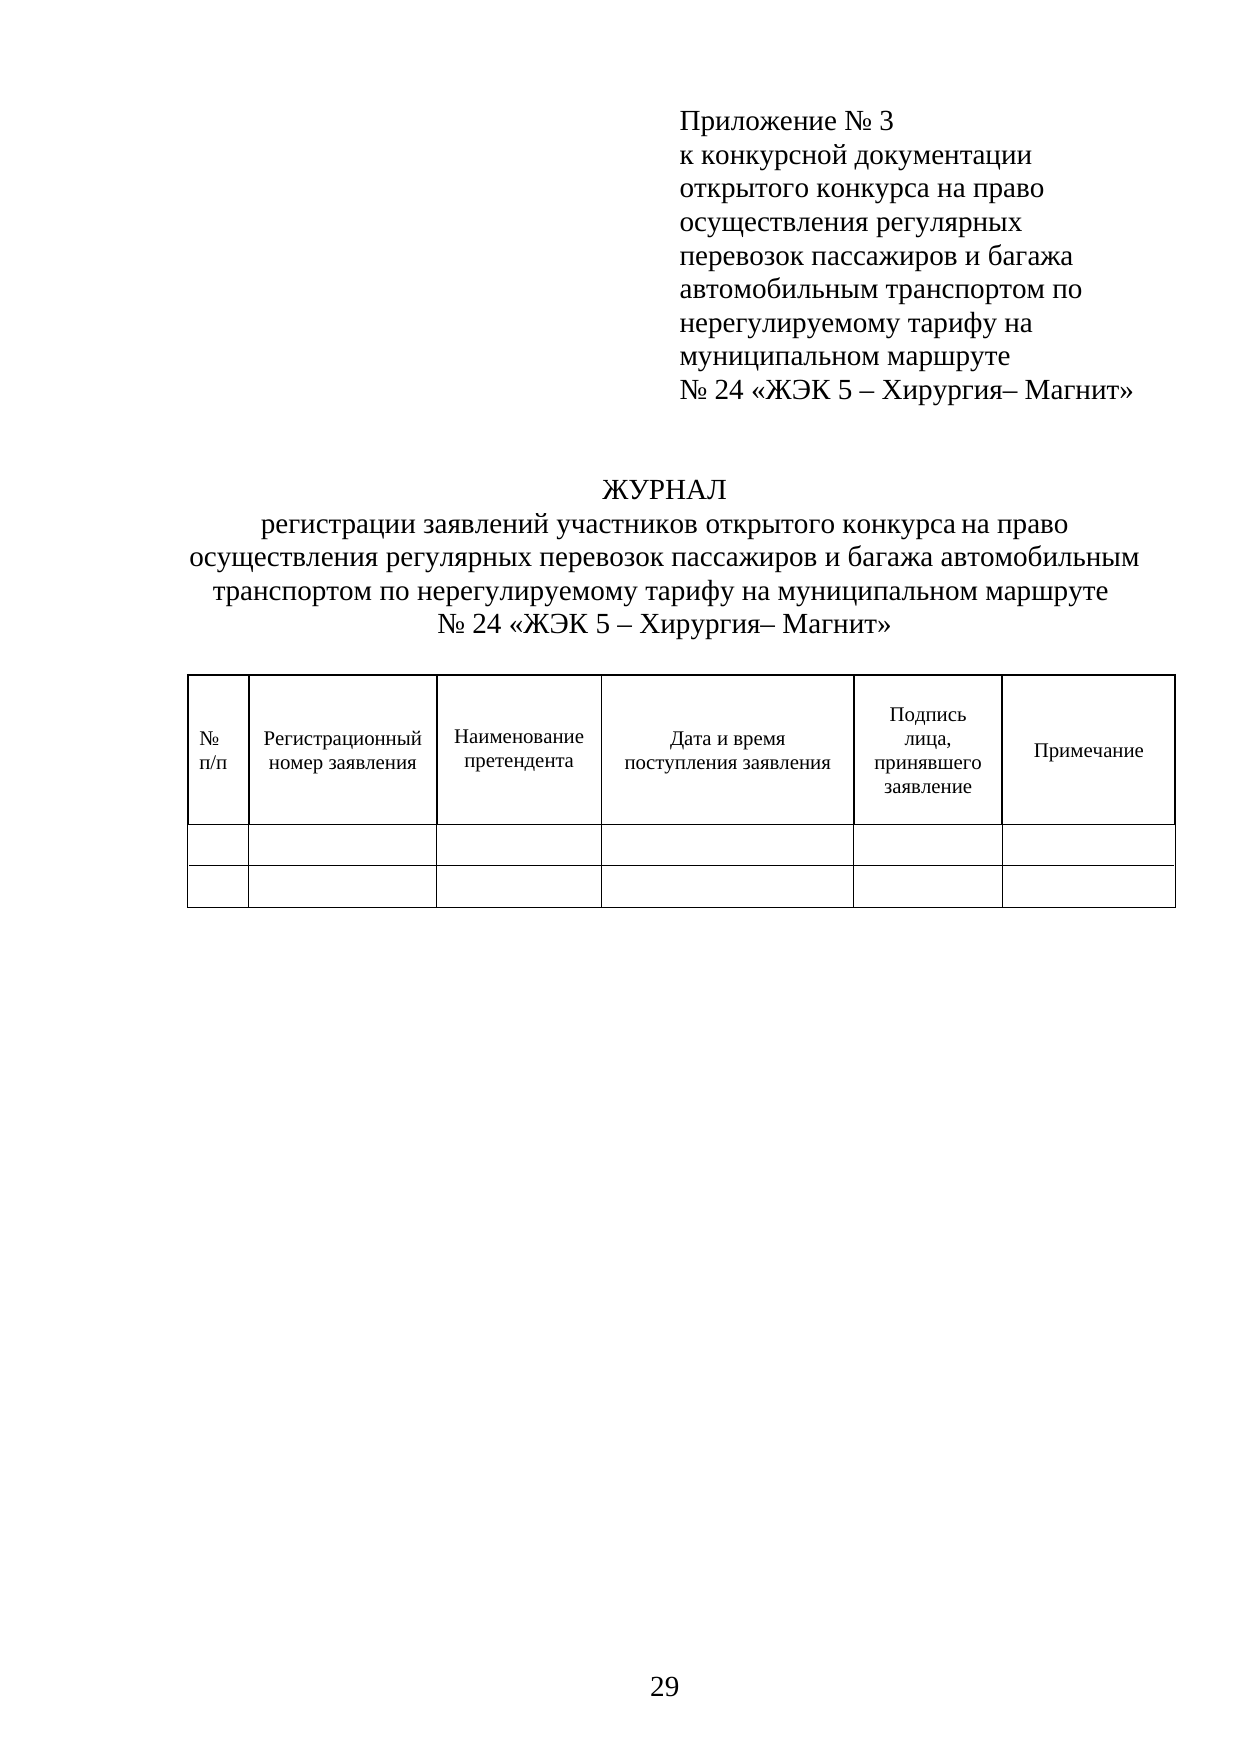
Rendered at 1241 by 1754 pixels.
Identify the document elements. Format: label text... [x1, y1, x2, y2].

text регистрации заявлений участников открытого конкурса на право осуществления регулярных перевозок пассажиров и багажа автомобильным транспортом по нерегулируемому тарифу на муниципальном маршруте № 24 «ЖЭК 5 – Хирургия– Магнит» [177, 506, 1152, 640]
table_cell [437, 825, 601, 865]
table_cell [249, 866, 436, 907]
table_cell [854, 825, 1002, 865]
table_cell [854, 866, 1002, 907]
text ЖУРНАЛ [177, 472, 1152, 506]
table_header Подпись лица, принявшего заявление [855, 676, 1001, 824]
table_cell [1003, 865, 1175, 907]
table_header Регистрационный номер заявления [250, 676, 436, 824]
table_cell [602, 825, 853, 865]
table_cell [188, 825, 248, 865]
table_header Дата и время поступления заявления [602, 676, 853, 824]
table_header Примечание [1003, 676, 1174, 824]
table_header № п/п [189, 676, 248, 824]
table_cell [188, 865, 248, 907]
table_header Наименование претендента [438, 676, 601, 824]
table_cell [437, 866, 601, 907]
text к конкурсной документации открытого конкурса на право осуществления регулярных перевозок пассажиров и багажа автомобильным транспортом по нерегулируемому тарифу на муниципальном маршруте № 24 «ЖЭК 5 – Хирургия– Магнит» [679, 137, 1152, 405]
table_cell [1003, 825, 1175, 865]
table_cell [602, 866, 853, 907]
table_cell [249, 825, 436, 865]
text Приложение № 3 [679, 103, 1152, 137]
